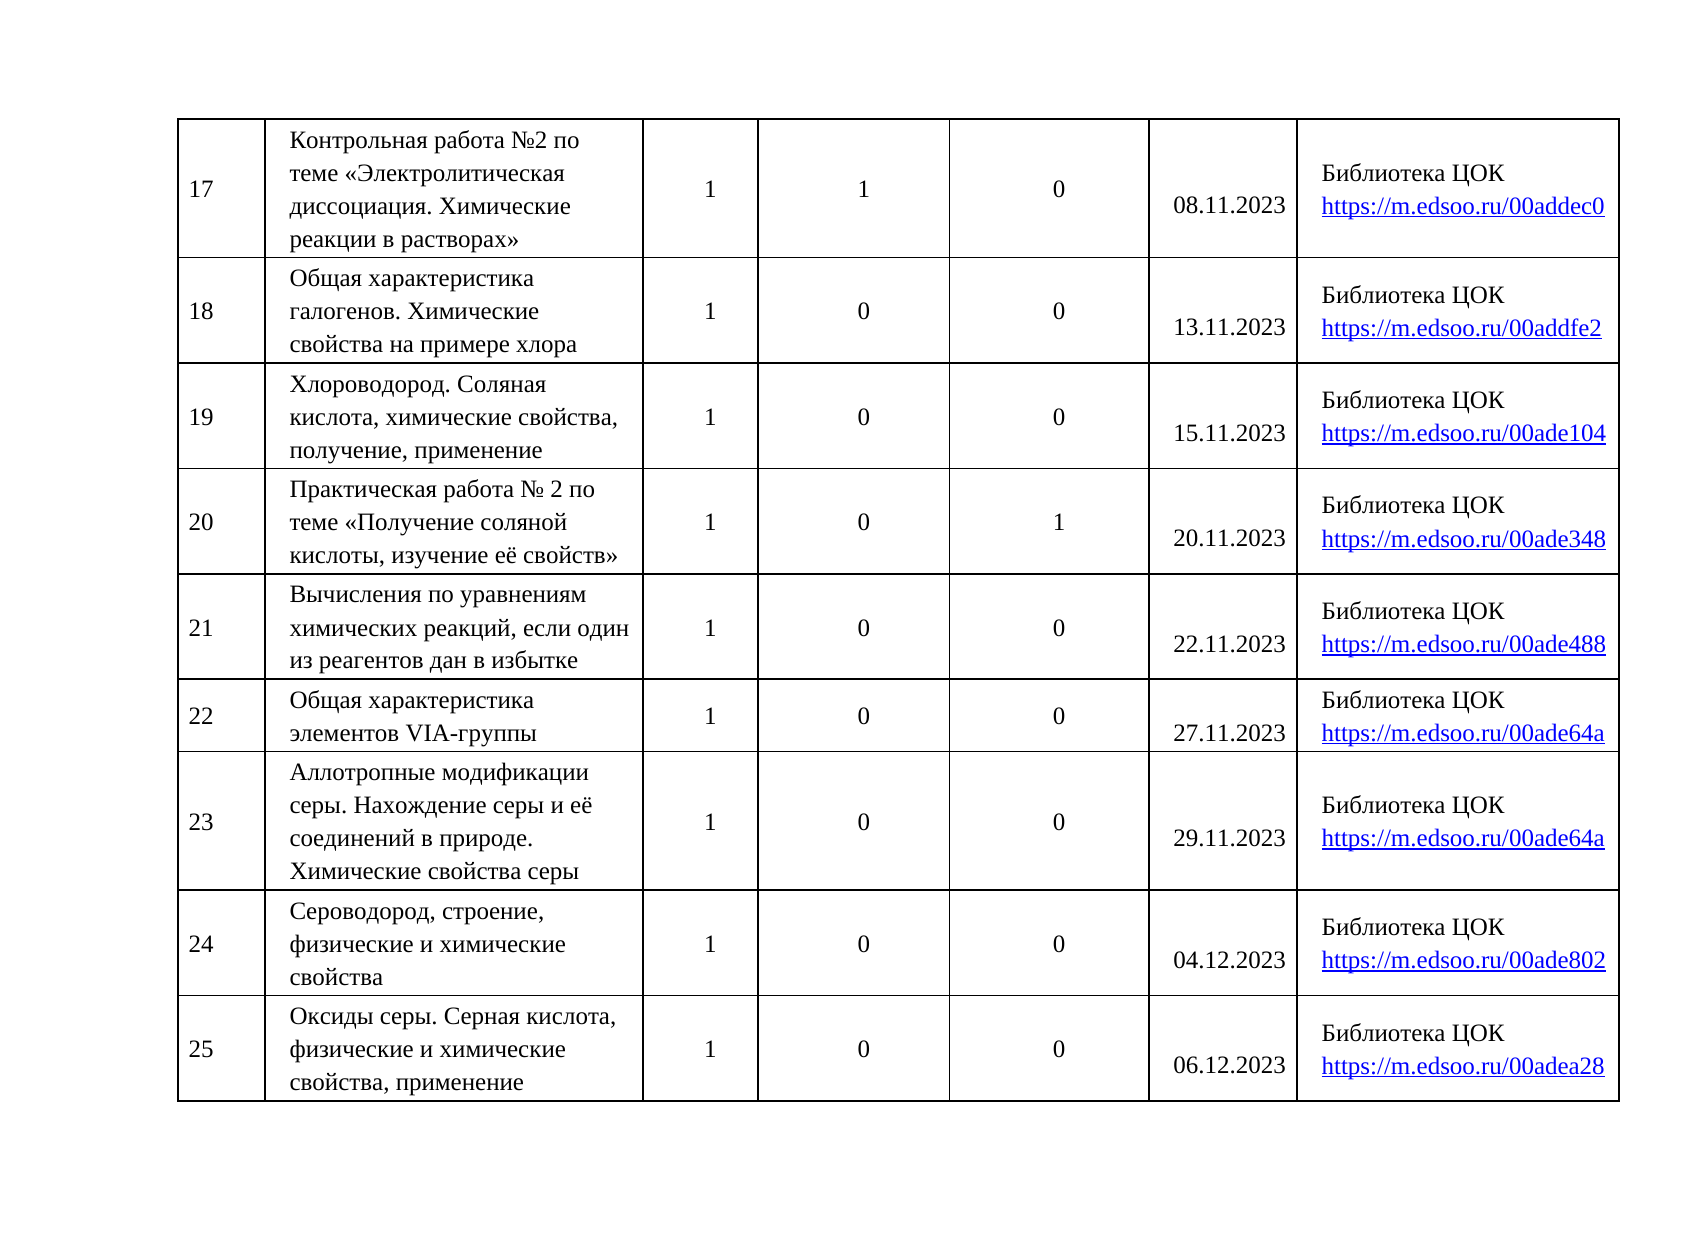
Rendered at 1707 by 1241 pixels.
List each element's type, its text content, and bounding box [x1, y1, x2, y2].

table_cell Общая характеристика галогенов. Химические свойства на примере хлора [266, 258, 642, 362]
table_cell 1 [644, 996, 757, 1100]
table_cell 18 [179, 258, 264, 362]
table_cell 17 [179, 120, 264, 257]
table_cell Вычисления по уравнениям химических реакций, если один из реагентов дан в избытке [266, 575, 642, 678]
table_cell 25 [179, 996, 264, 1100]
table_cell Хлороводород. Соляная кислота, химические свойства, получение, применение [266, 364, 642, 467]
table_cell Библиотека ЦОК https://m.edsoo.ru/00ade348 [1298, 469, 1618, 573]
table_cell Библиотека ЦОК https://m.edsoo.ru/00ade802 [1298, 891, 1618, 994]
table_cell 0 [759, 575, 949, 678]
table_cell Библиотека ЦОК https://m.edsoo.ru/00addfe2 [1298, 258, 1618, 362]
table_cell 0 [759, 996, 949, 1100]
table_cell 1 [644, 120, 757, 257]
table_cell 1 [759, 120, 949, 257]
table_cell Библиотека ЦОК https://m.edsoo.ru/00ade104 [1298, 364, 1618, 467]
table_cell 21 [179, 575, 264, 678]
table_cell 0 [759, 258, 949, 362]
table_cell 06.12.2023 [1150, 996, 1296, 1100]
table_cell 23 [179, 752, 264, 889]
table_cell Библиотека ЦОК https://m.edsoo.ru/00addec0 [1298, 120, 1618, 257]
table_cell 0 [759, 364, 949, 467]
table_cell 08.11.2023 [1150, 120, 1296, 257]
table_cell 13.11.2023 [1150, 258, 1296, 362]
table_cell 0 [950, 752, 1148, 889]
table_cell 0 [950, 258, 1148, 362]
table_cell 29.11.2023 [1150, 752, 1296, 889]
table_cell 1 [644, 364, 757, 467]
table_cell 22 [179, 680, 264, 751]
table_cell 20.11.2023 [1150, 469, 1296, 573]
table_cell 0 [950, 891, 1148, 994]
table_cell 0 [759, 469, 949, 573]
table_cell 0 [759, 680, 949, 751]
table_cell 1 [644, 680, 757, 751]
table_cell 1 [644, 575, 757, 678]
table_cell 04.12.2023 [1150, 891, 1296, 994]
table_cell 20 [179, 469, 264, 573]
table_cell 15.11.2023 [1150, 364, 1296, 467]
table_cell 0 [950, 120, 1148, 257]
table_cell 1 [644, 891, 757, 994]
table_cell 24 [179, 891, 264, 994]
table_cell 1 [950, 469, 1148, 573]
table_cell 19 [179, 364, 264, 467]
table_cell Общая характеристика элементов VIА-группы [266, 680, 642, 751]
table_cell 0 [950, 996, 1148, 1100]
table_cell 1 [644, 469, 757, 573]
table_cell 0 [950, 680, 1148, 751]
table_cell Оксиды серы. Серная кислота, физические и химические свойства, применение [266, 996, 642, 1100]
table_cell 27.11.2023 [1150, 680, 1296, 751]
table_cell 1 [644, 752, 757, 889]
table_cell 1 [644, 258, 757, 362]
table_cell Библиотека ЦОК https://m.edsoo.ru/00ade488 [1298, 575, 1618, 678]
table_cell Сероводород, строение, физические и химические свойства [266, 891, 642, 994]
table_cell Практическая работа № 2 по теме «Получение соляной кислоты, изучение её свойств» [266, 469, 642, 573]
table_cell 0 [950, 575, 1148, 678]
table_cell 0 [759, 891, 949, 994]
table_cell Библиотека ЦОК https://m.edsoo.ru/00ade64a [1298, 752, 1618, 889]
table_cell 0 [759, 752, 949, 889]
table_cell Контрольная работа №2 по теме «Электролитическая диссоциация. Химические реакции в растворах» [266, 120, 642, 257]
table_cell Библиотека ЦОК https://m.edsoo.ru/00ade64a [1298, 680, 1618, 751]
table_cell Библиотека ЦОК https://m.edsoo.ru/00adea28 [1298, 996, 1618, 1100]
table_cell 22.11.2023 [1150, 575, 1296, 678]
table_cell Аллотропные модификации серы. Нахождение серы и её соединений в природе. Химические свойства серы [266, 752, 642, 889]
table_cell 0 [950, 364, 1148, 467]
